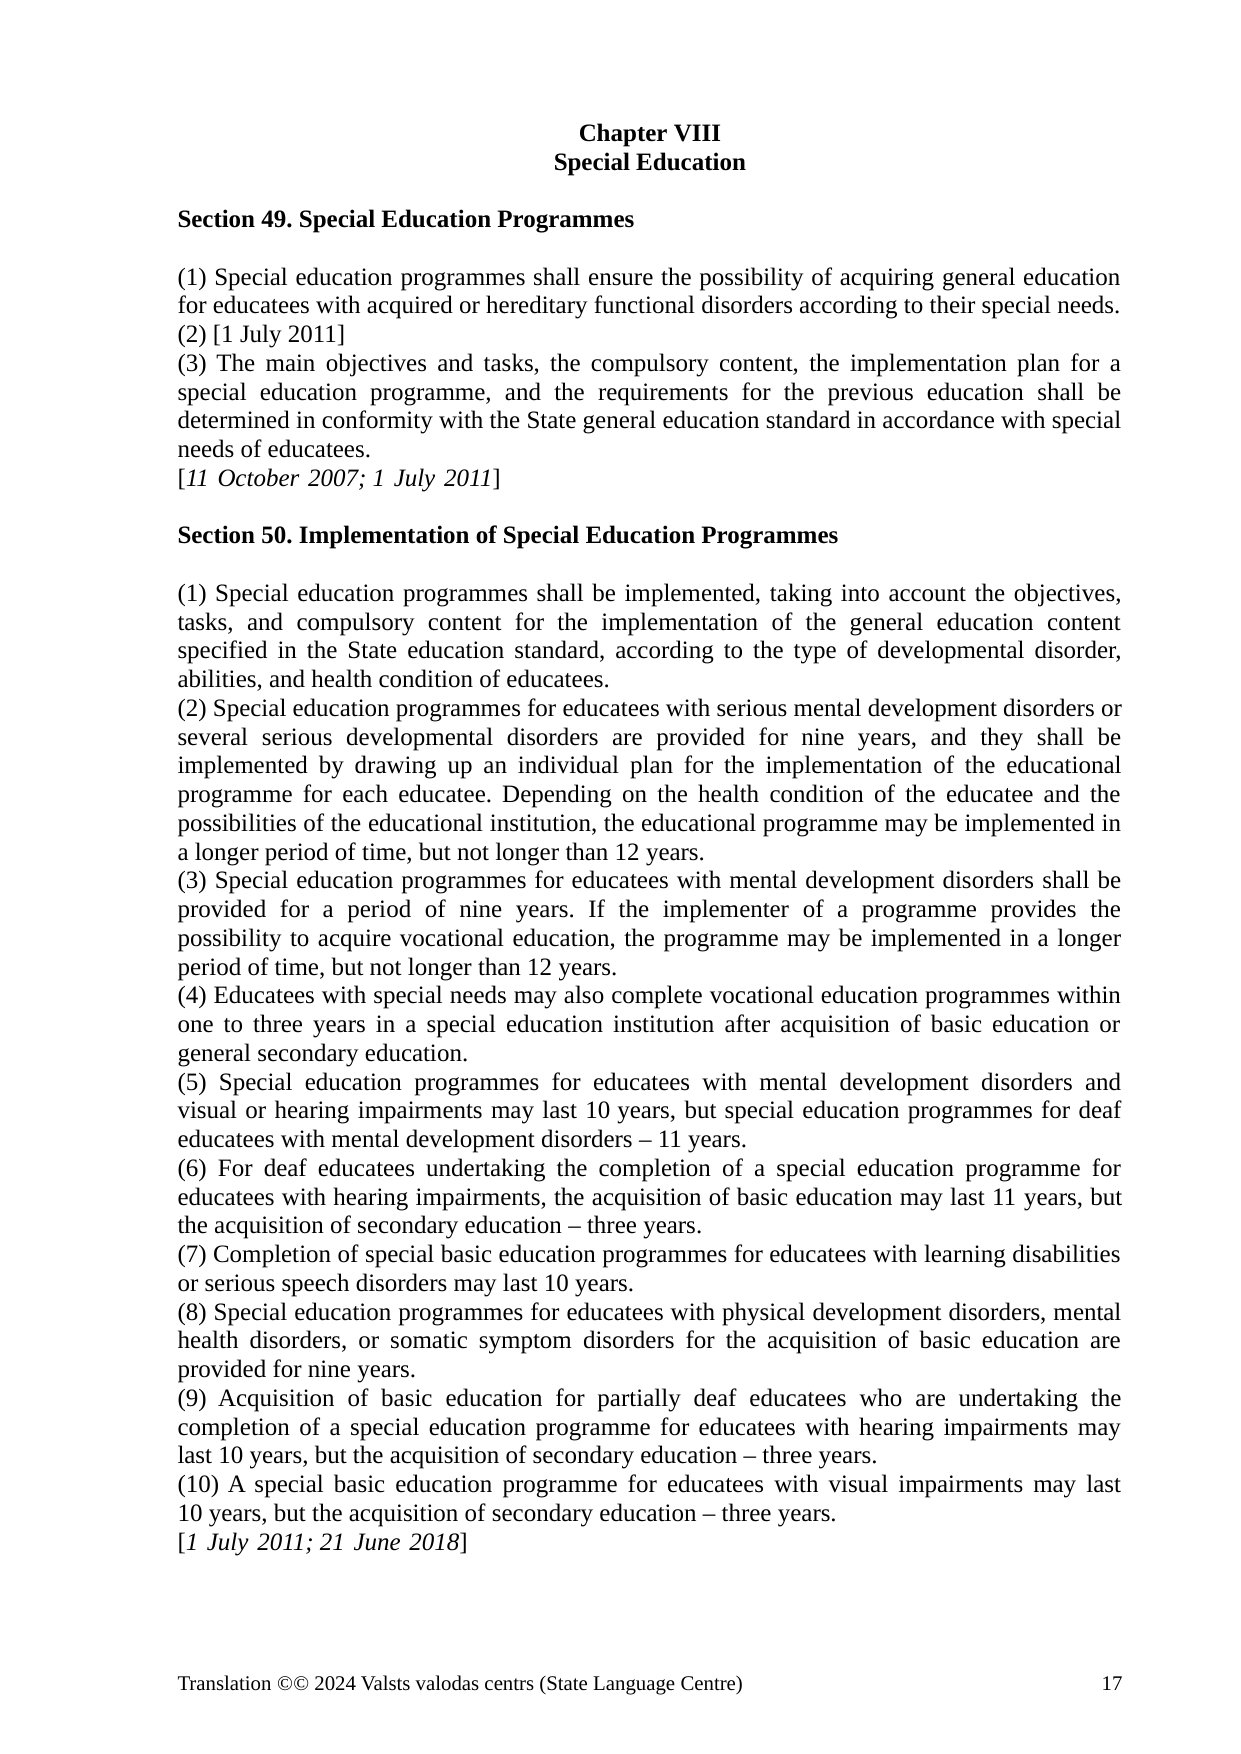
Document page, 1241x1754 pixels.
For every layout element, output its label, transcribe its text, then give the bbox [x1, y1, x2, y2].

text [1 July 2011; 21 June 2018] [177, 1527, 1122, 1556]
text (8) Special education programmes for educatees with physical development disorders, mental health disorders, or somatic symptom disorders for the acquisition of basic education are provided for nine years. [177, 1297, 1122, 1383]
text Special Education [177, 147, 1122, 176]
text (3) The main objectives and tasks, the compulsory content, the implementation plan for a special education programme, and the requirements for the previous education shall be determined in conformity with the State general education standard in accordance with special needs of educatees. [177, 348, 1122, 463]
text (3) Special education programmes for educatees with mental development disorders shall be provided for a period of nine years. If the implementer of a programme provides the possibility to acquire vocational education, the programme may be implemented in a longer period of time, but not longer than 12 years. [177, 866, 1122, 981]
text (10) A special basic education programme for educatees with visual impairments may last 10 years, but the acquisition of secondary education – three years. [177, 1469, 1122, 1527]
text (1) Special education programmes shall ensure the possibility of acquiring general education for educatees with acquired or hereditary functional disorders according to their special needs. [177, 262, 1122, 319]
text (9) Acquisition of basic education for partially deaf educatees who are undertaking the completion of a special education programme for educatees with hearing impairments may last 10 years, but the acquisition of secondary education – three years. [177, 1383, 1122, 1469]
text (1) Special education programmes shall be implemented, taking into account the objectives, tasks, and compulsory content for the implementation of the general education content specified in the State education standard, according to the type of developmental disorder, abilities, and health condition of educatees. [177, 578, 1122, 693]
text [11 October 2007; 1 July 2011] [177, 463, 1122, 492]
text (5) Special education programmes for educatees with mental development disorders and visual or hearing impairments may last 10 years, but special education programmes for deaf educatees with mental development disorders – 11 years. [177, 1067, 1122, 1153]
text (2) Special education programmes for educatees with serious mental development disorders or several serious developmental disorders are provided for nine years, and they shall be implemented by drawing up an individual plan for the implementation of the educational programme for each educatee. Depending on the health condition of the educatee and the possibilities of the educational institution, the educational programme may be implemented in a longer period of time, but not longer than 12 years. [177, 693, 1122, 866]
text Section 49. Special Education Programmes [177, 204, 1122, 233]
text Chapter VIII [177, 118, 1122, 147]
text (4) Educatees with special needs may also complete vocational education programmes within one to three years in a special education institution after acquisition of basic education or general secondary education. [177, 981, 1122, 1067]
text (7) Completion of special basic education programmes for educatees with learning disabilities or serious speech disorders may last 10 years. [177, 1239, 1122, 1297]
text (2) [1 July 2011] [177, 319, 1122, 348]
text (6) For deaf educatees undertaking the completion of a special education programme for educatees with hearing impairments, the acquisition of basic education may last 11 years, but the acquisition of secondary education – three years. [177, 1153, 1122, 1239]
text Section 50. Implementation of Special Education Programmes [177, 521, 1122, 549]
